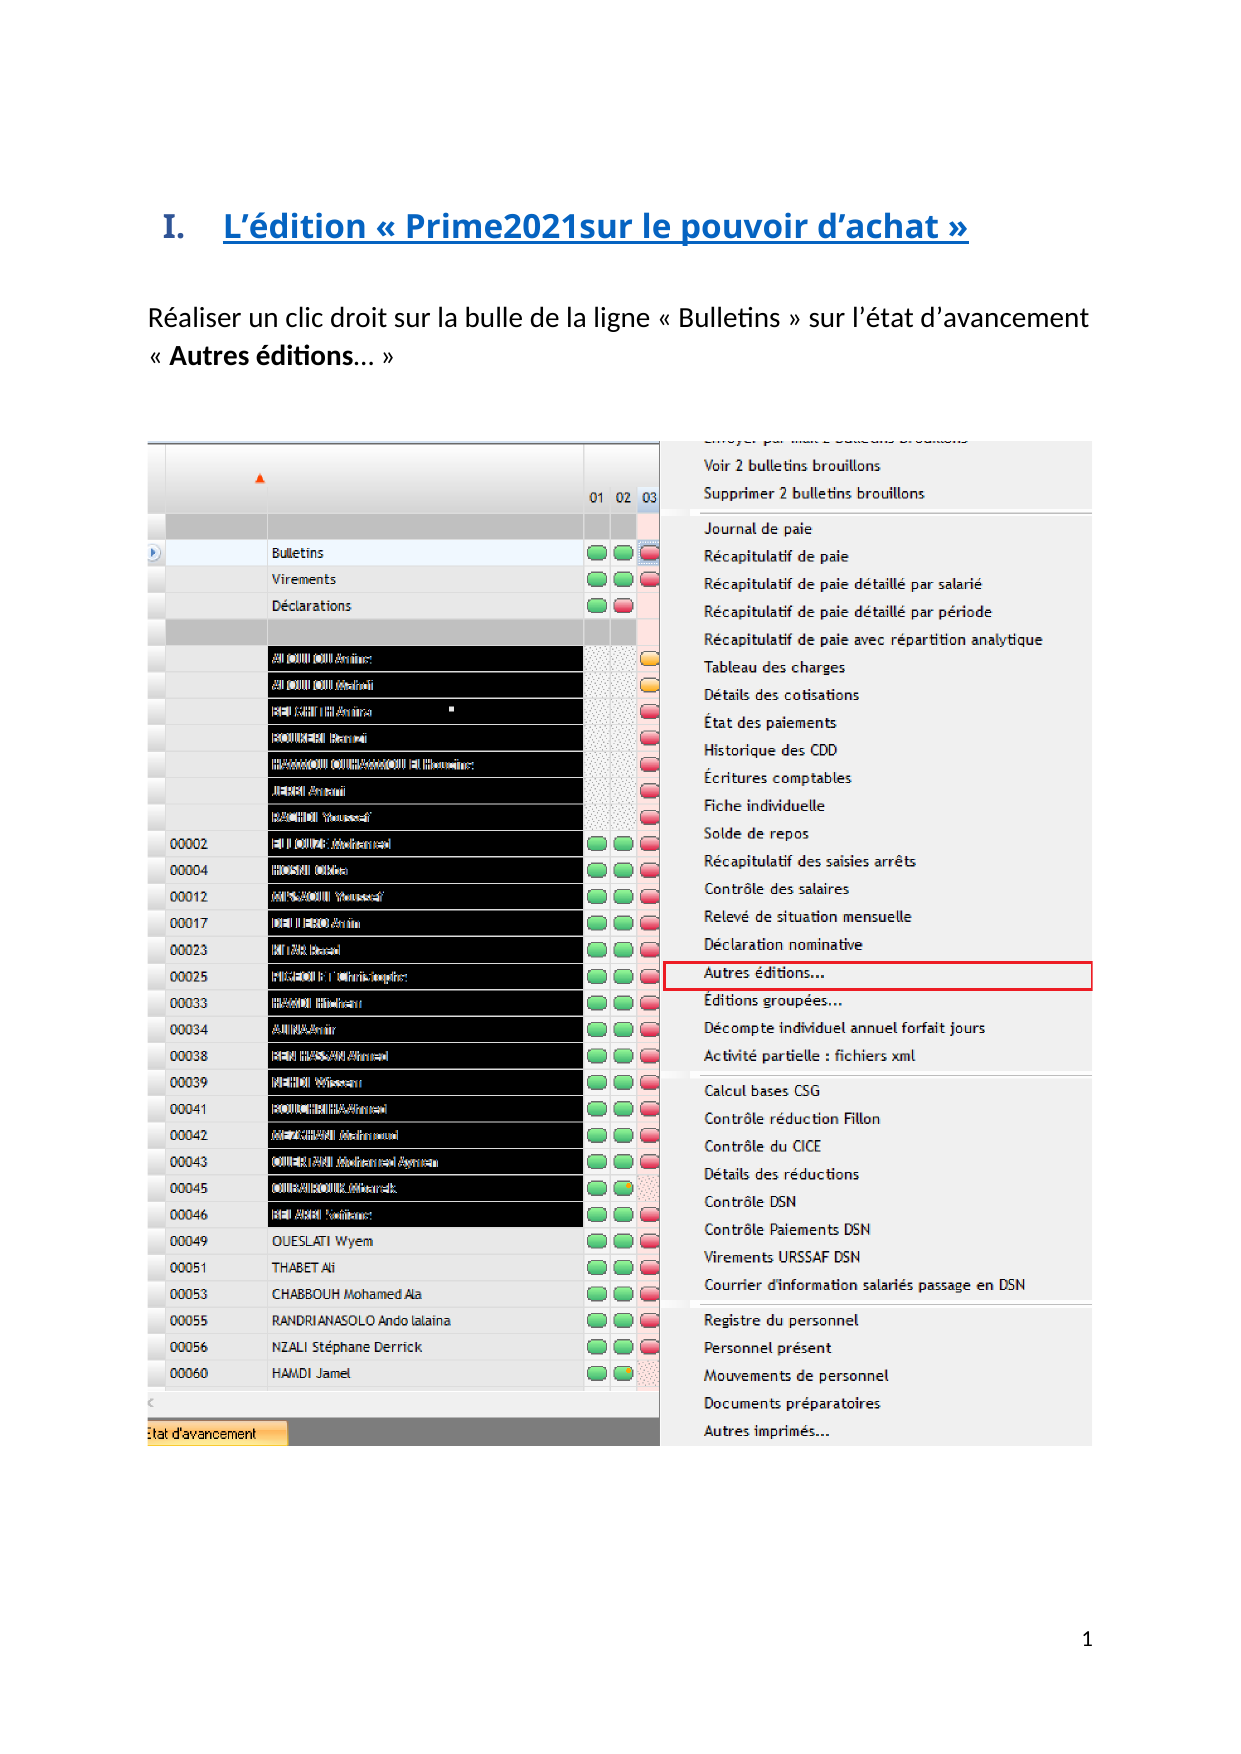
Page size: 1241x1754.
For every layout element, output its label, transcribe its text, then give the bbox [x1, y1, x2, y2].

text Réaliser un clic droit sur la bulle de la ligne « Bulletins » sur l’état d’avancement « Autres éditions… » [148, 299, 1093, 373]
picture [147, 441, 1093, 1446]
subtitle L’édition « Prime2021sur le pouvoir d’achat » [185, 203, 1093, 248]
